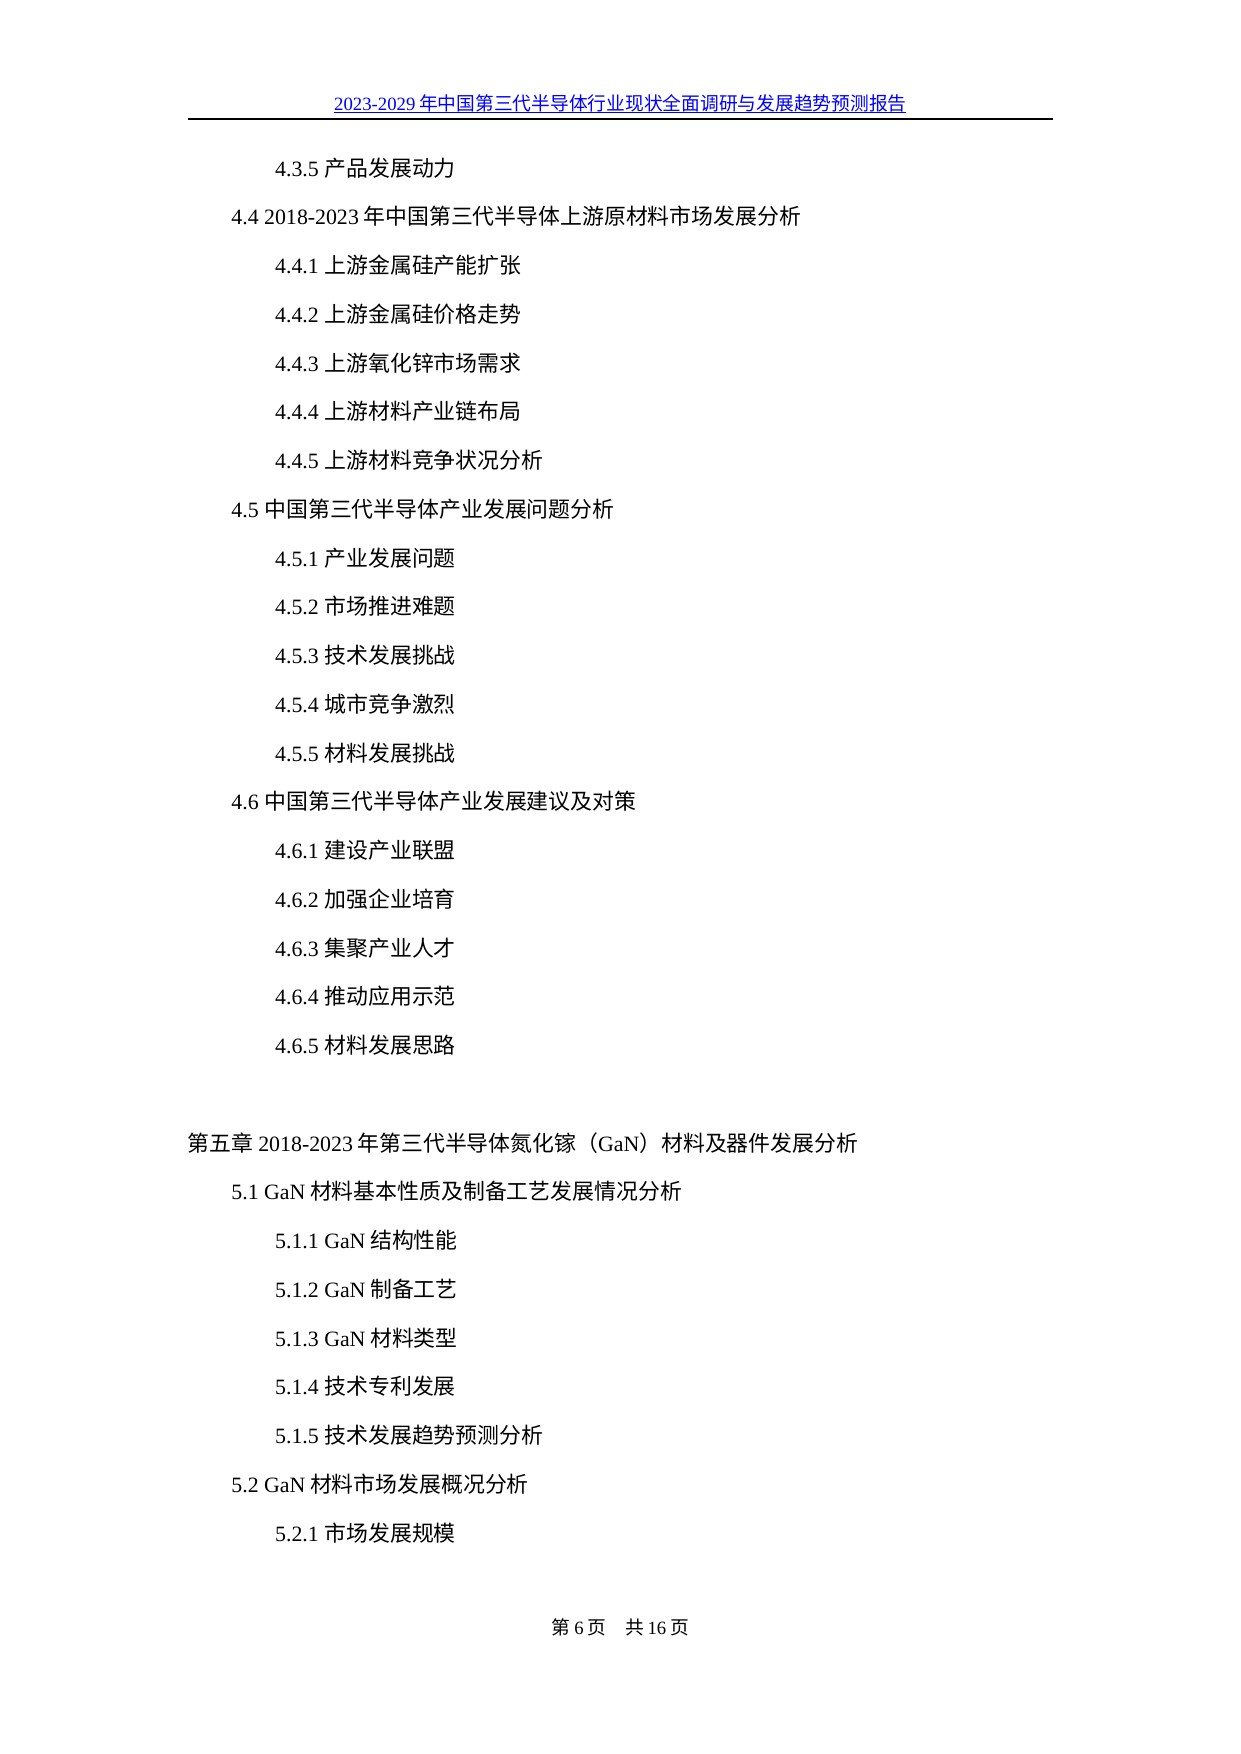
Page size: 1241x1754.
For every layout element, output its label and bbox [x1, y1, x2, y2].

text [187, 150, 1053, 1548]
